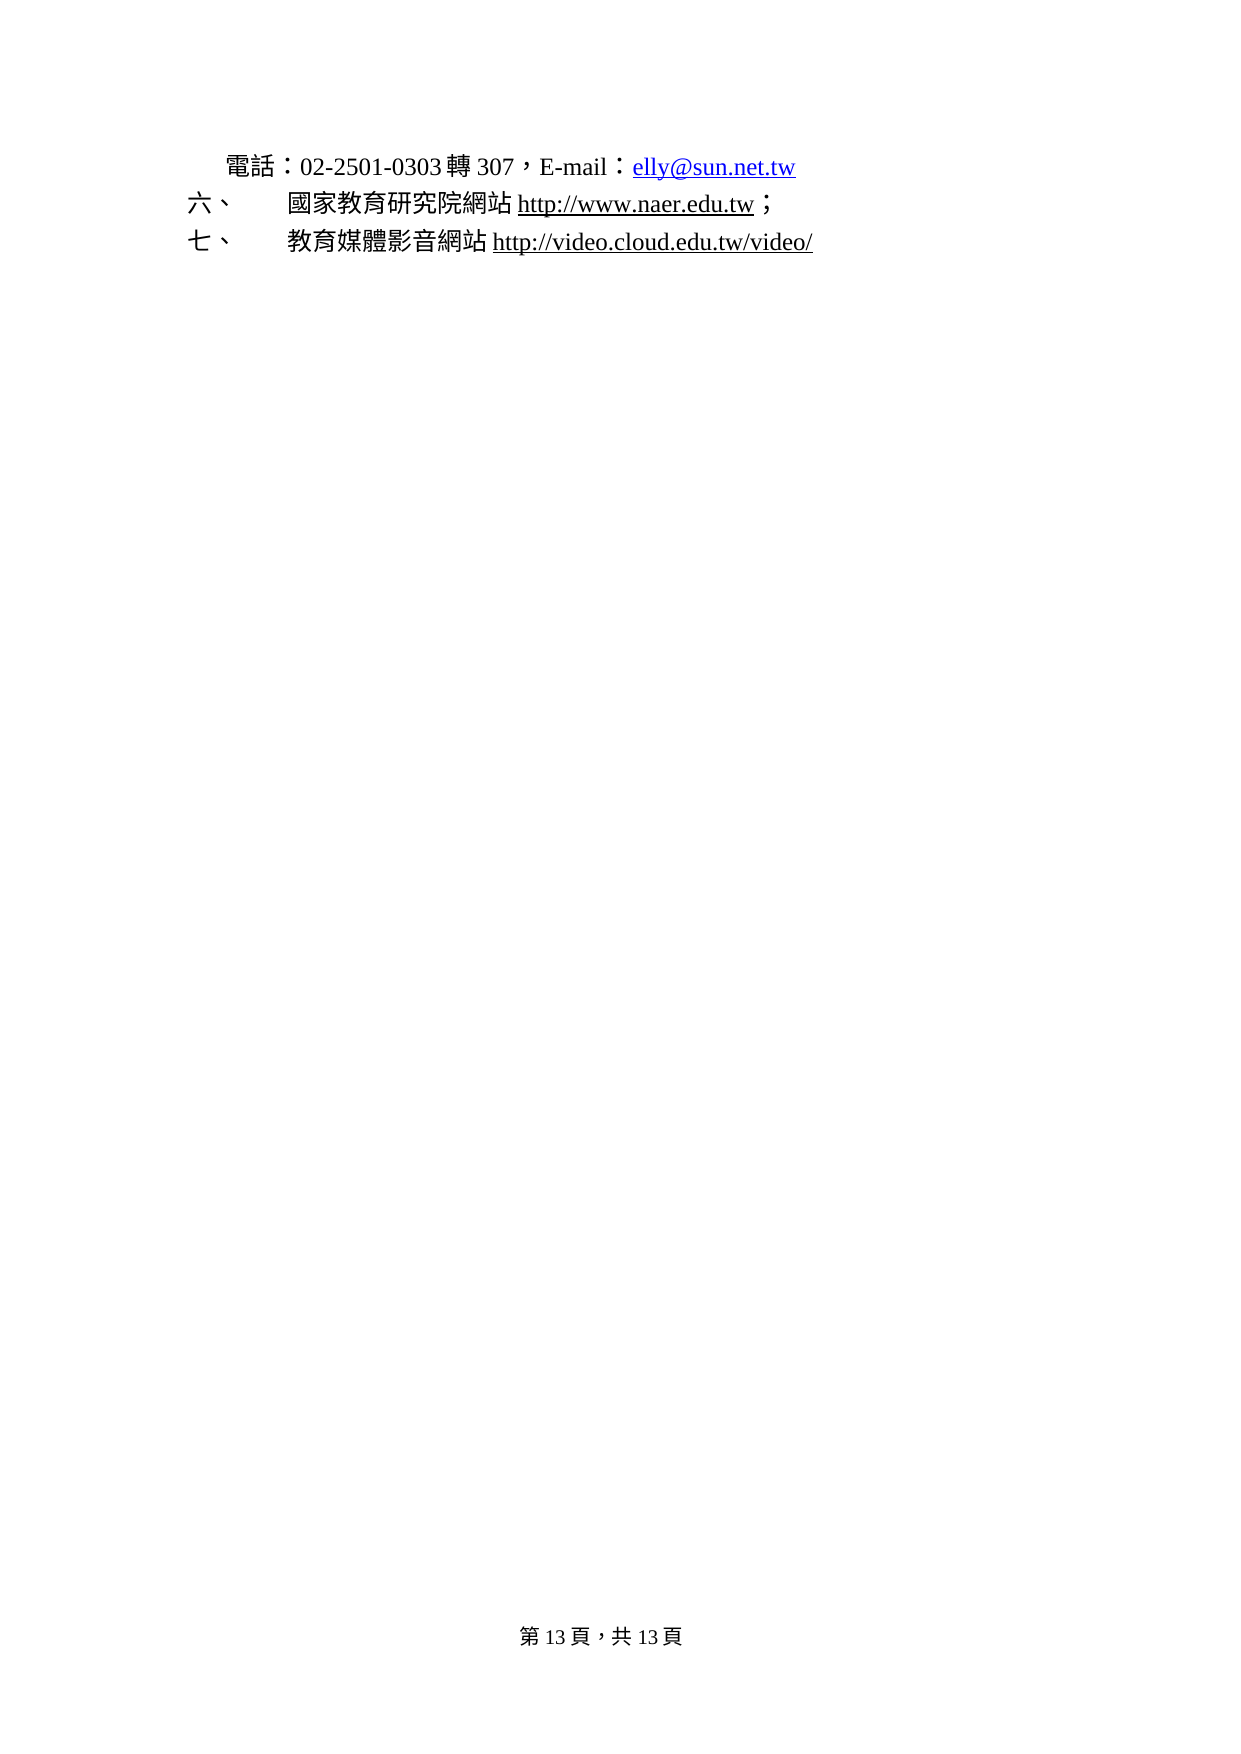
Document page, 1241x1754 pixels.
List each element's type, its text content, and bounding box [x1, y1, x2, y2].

text 電話：02-2501-0303轉307，E-mail：elly@sun.net.tw [187, 145, 1053, 183]
list 國家教育研究院網站http://www.naer.edu.tw； [187, 183, 1053, 220]
list 教育媒體影音網站http://video.cloud.edu.tw/video/ [187, 220, 1053, 258]
